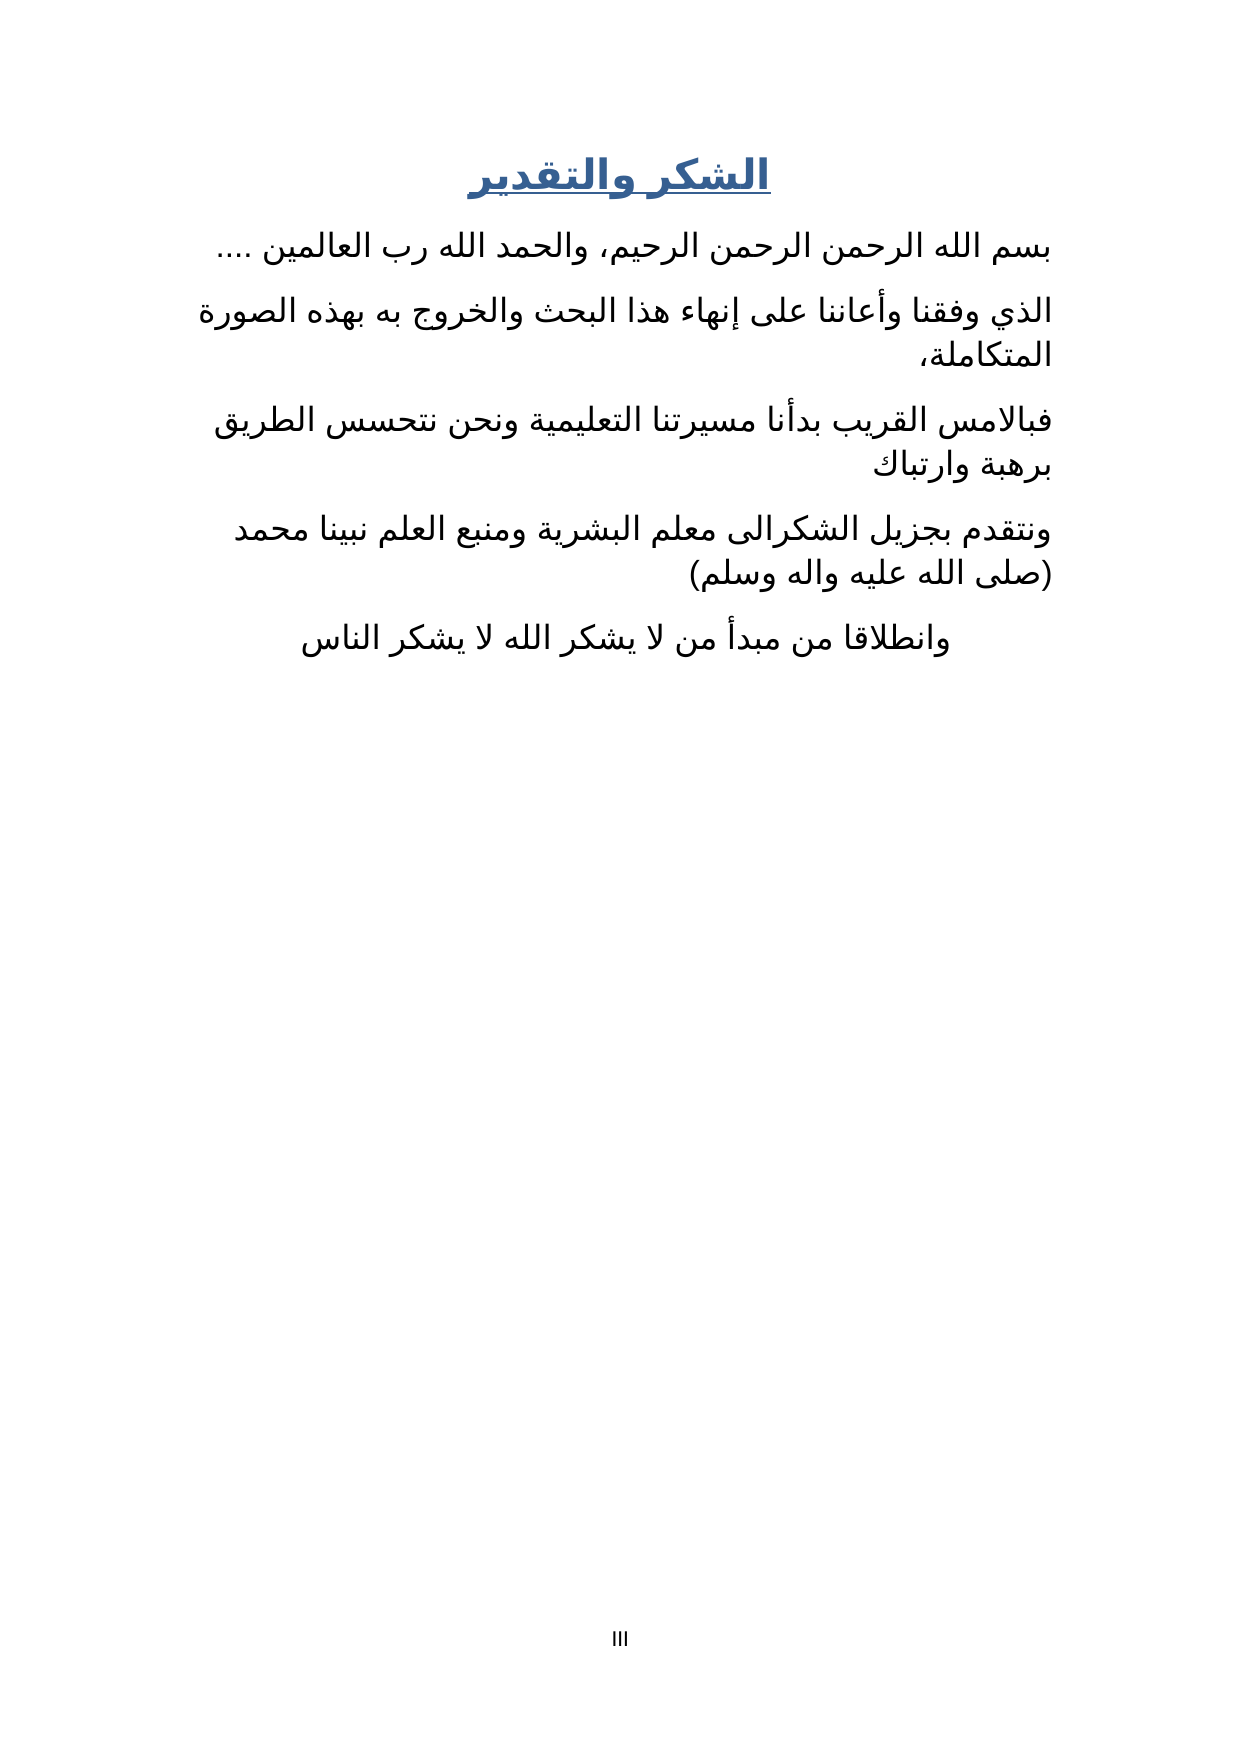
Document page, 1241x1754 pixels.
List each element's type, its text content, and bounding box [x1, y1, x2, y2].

text ونتقدم بجزيل الشكرالى معلم البشرية ومنبع العلم نبينا محمد (صلى الله عليه واله وسلم) [187, 509, 1053, 592]
text الذي وفقنا وأعاننا على إنهاء هذا البحث والخروج به بهذه الصورة المتكاملة، [187, 291, 1053, 373]
text وانطلاقا من مبدأ من لا يشكر الله لا يشكر الناس [187, 618, 1053, 657]
text فبالامس القريب بدأنا مسيرتنا التعليمية ونحن نتحسس الطريق برهبة وارتباك [187, 400, 1053, 483]
text بسم الله الرحمن الرحمن الرحيم، والحمد الله رب العالمين .... [187, 226, 1053, 264]
text الشكر والتقدير [187, 150, 1053, 198]
